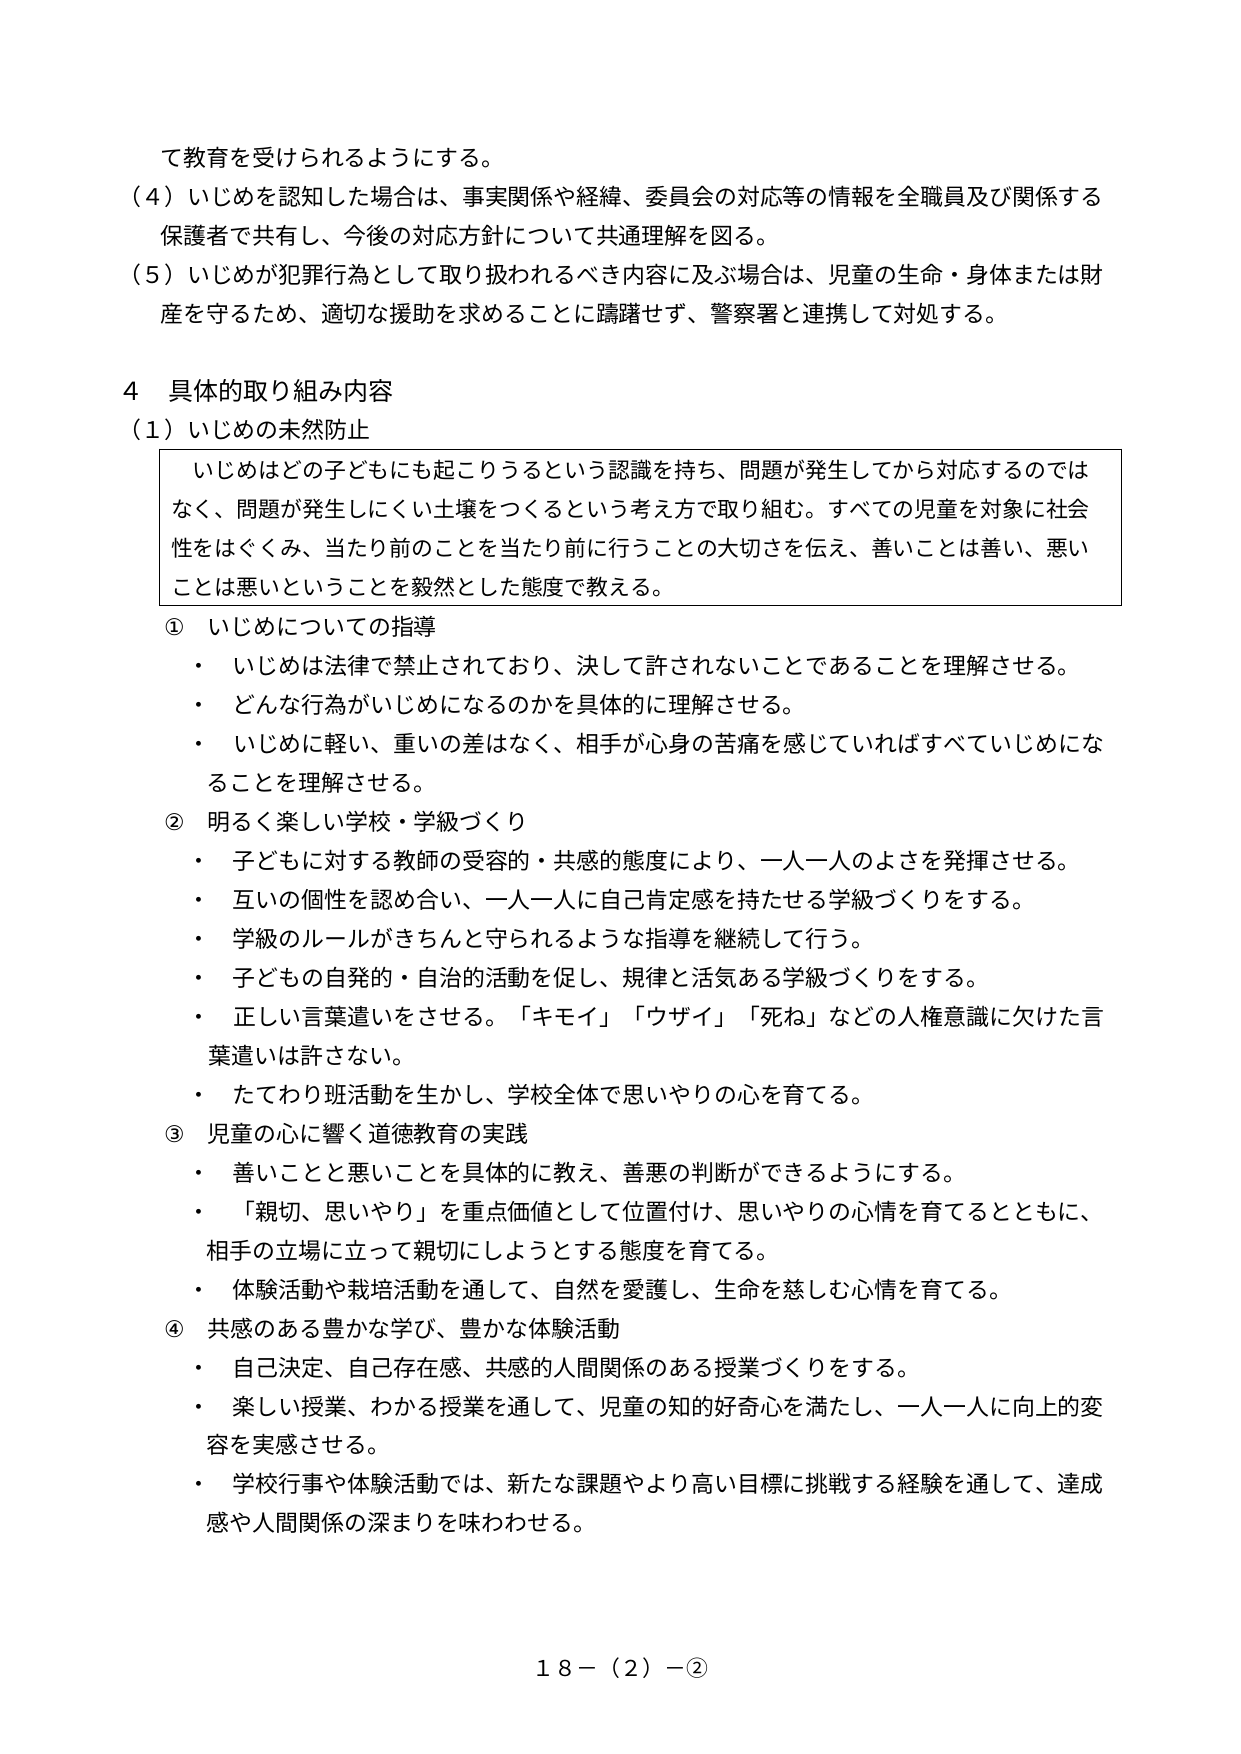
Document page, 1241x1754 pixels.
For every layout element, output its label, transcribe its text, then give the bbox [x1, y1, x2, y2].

text ・ どんな行為がいじめになるのかを具体的に理解させる。 [118, 684, 1122, 723]
text ・ 楽しい授業、わかる授業を通して、児童の知的好奇心を満たし、一人一人に向上的変容を実感させる。 [164, 1386, 1122, 1463]
text ・ 子どもの自発的・自治的活動を促し、規律と活気ある学級づくりをする。 [118, 957, 1122, 996]
text ・ 学校行事や体験活動では、新たな課題やより高い目標に挑戦する経験を通して、達成感や人間関係の深まりを味わわせる。 [164, 1463, 1122, 1541]
text ② 明るく楽しい学校・学級づくり [118, 801, 1122, 840]
text ・ 正しい言葉遣いをさせる。「キモイ」「ウザイ」「死ね」などの人権意識に欠けた言葉遣いは許さない。 [164, 996, 1122, 1074]
text ・ いじめに軽い、重いの差はなく、相手が心身の苦痛を感じていればすべていじめになることを理解させる。 [164, 723, 1122, 801]
text （４）いじめを認知した場合は、事実関係や経緯、委員会の対応等の情報を全職員及び関係する保護者で共有し、今後の対応方針について共通理解を図る。 [118, 176, 1122, 254]
text （１）いじめの未然防止 [118, 409, 1122, 448]
text ・ 互いの個性を認め合い、一人一人に自己肯定感を持たせる学級づくりをする。 [118, 879, 1122, 918]
text ・ たてわり班活動を生かし、学校全体で思いやりの心を育てる。 [118, 1074, 1122, 1113]
text ③ 児童の心に響く道徳教育の実践 [118, 1113, 1122, 1152]
text ・ 自己決定、自己存在感、共感的人間関係のある授業づくりをする。 [164, 1347, 1122, 1386]
text ④ 共感のある豊かな学び、豊かな体験活動 [164, 1308, 1122, 1347]
table_header いじめはどの子どもにも起こりうるという認識を持ち、問題が発生してから対応するのではなく、問題が発生しにくい土壌をつくるという考え方で取り組む。すべての児童を対象に社会性をはぐくみ、当たり前のことを当たり前に行うことの大切さを伝え、善いことは善い、悪いことは悪いということを毅然とした態度で教える。 [160, 450, 1121, 605]
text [118, 137, 1122, 176]
text ・ 体験活動や栽培活動を通して、自然を愛護し、生命を慈しむ心情を育てる。 [164, 1269, 1122, 1308]
text ① いじめについての指導 [118, 606, 1122, 645]
text ・ 善いことと悪いことを具体的に教え、善悪の判断ができるようにする。 [118, 1152, 1122, 1191]
text ・ いじめは法律で禁止されており、決して許されないことであることを理解させる。 [118, 645, 1122, 684]
text ・ 子どもに対する教師の受容的・共感的態度により、一人一人のよさを発揮させる。 [118, 840, 1122, 879]
text ・ 学級のルールがきちんと守られるような指導を継続して行う。 [118, 918, 1122, 957]
text （５）いじめが犯罪行為として取り扱われるべき内容に及ぶ場合は、児童の生命・身体または財産を守るため、適切な援助を求めることに躊躇せず、警察署と連携して対処する。 [118, 254, 1122, 332]
text ４ 具体的取り組み内容 [118, 371, 1122, 409]
text ・ 「親切、思いやり」を重点価値として位置付け、思いやりの心情を育てるとともに、相手の立場に立って親切にしようとする態度を育てる。 [164, 1191, 1122, 1269]
